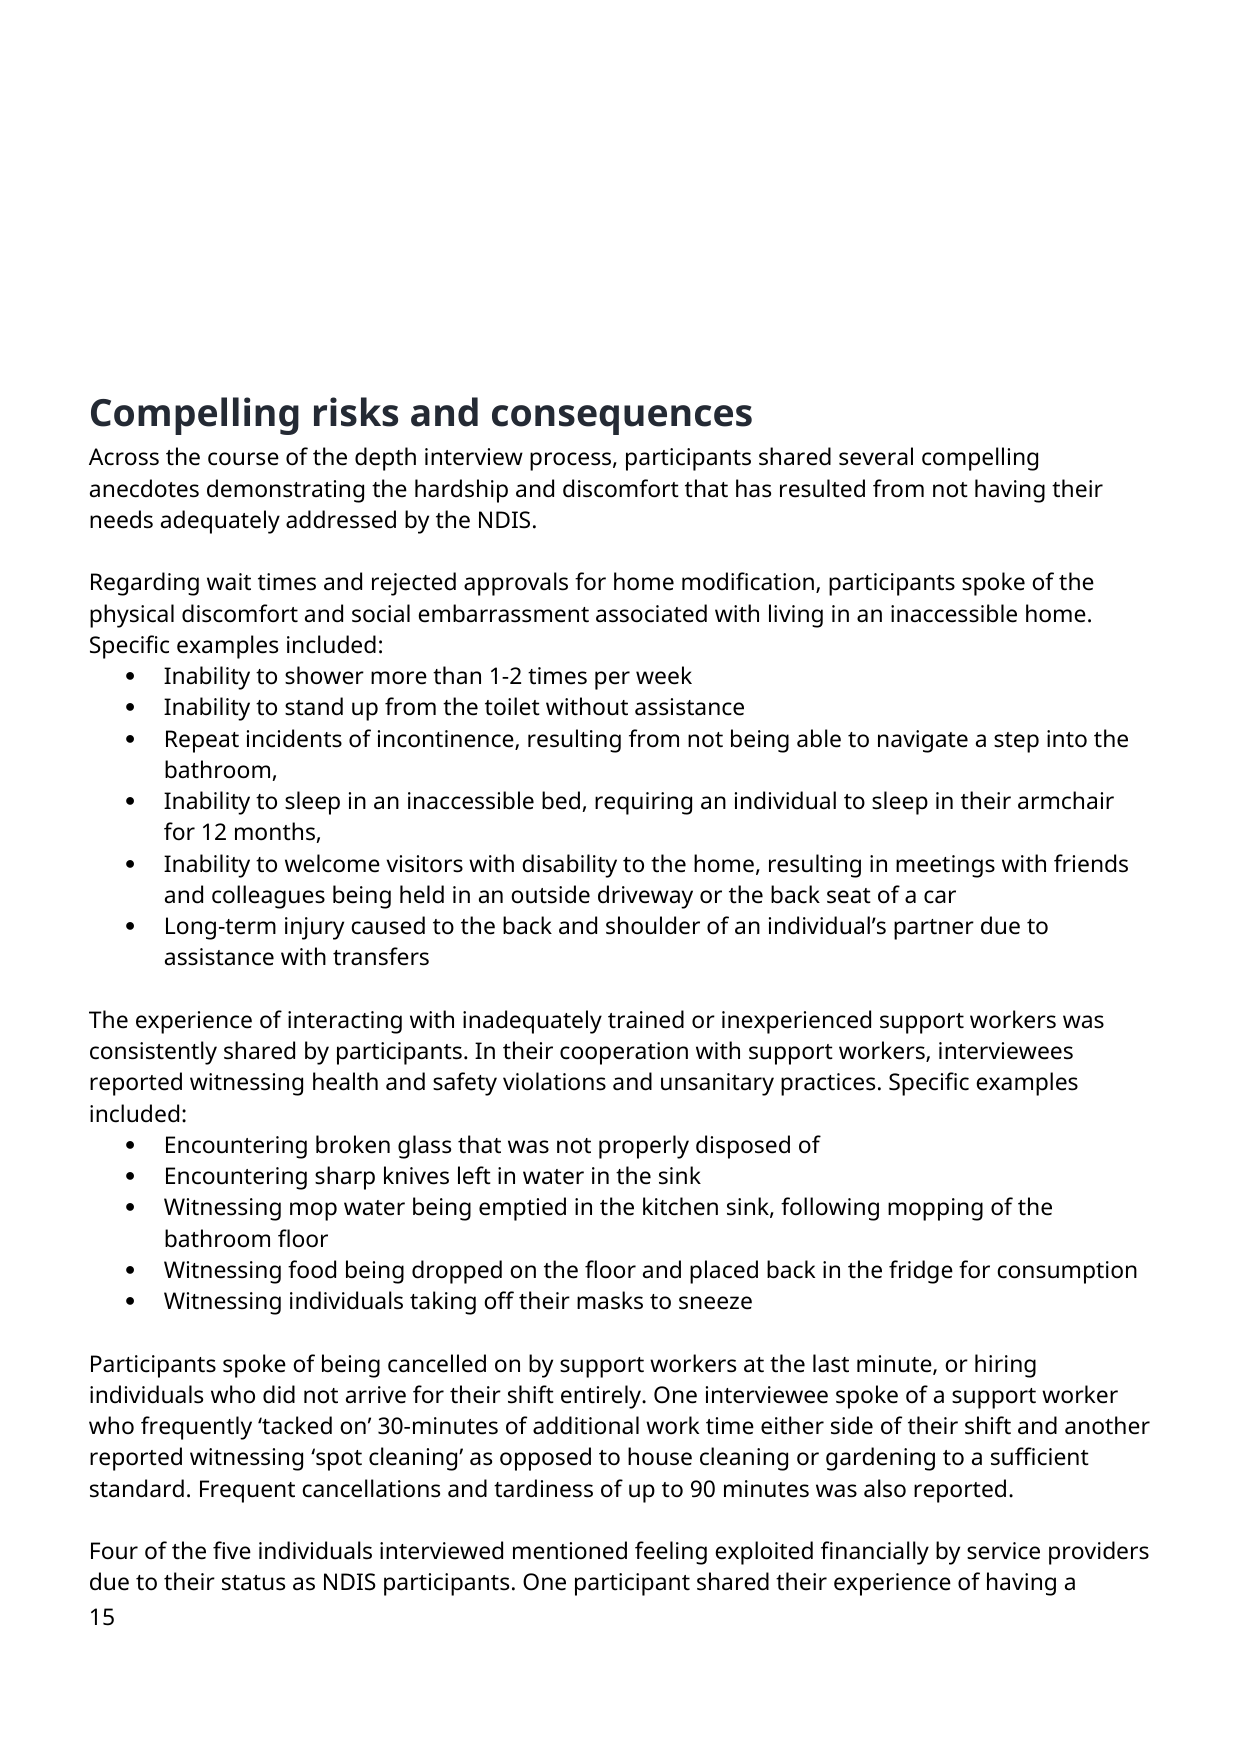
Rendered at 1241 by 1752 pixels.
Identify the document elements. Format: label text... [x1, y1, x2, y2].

list Witnessing food being dropped on the floor and placed back in the fridge for consumption [126, 1254, 1152, 1285]
list Long-term injury caused to the back and shoulder of an individual’s partner due to assistance with transfers [126, 910, 1152, 973]
list Witnessing individuals taking off their masks to sneeze [126, 1285, 1152, 1316]
text Participants spoke of being cancelled on by support workers at the last minute, or hiring individuals who did not arrive for their shift entirely. One interviewee spoke of a support worker who frequently ‘tacked on’ 30-minutes of additional work time either side of their shift and another reported witnessing ‘spot cleaning’ as opposed to house cleaning or gardening to a sufficient standard. Frequent cancellations and tardiness of up to 90 minutes was also reported. [89, 1348, 1152, 1504]
text The experience of interacting with inadequately trained or inexperienced support workers was consistently shared by participants. In their cooperation with support workers, interviewees reported witnessing health and safety violations and unsanitary practices. Specific examples included: [89, 1004, 1152, 1129]
text Across the course of the depth interview process, participants shared several compelling anecdotes demonstrating the hardship and discomfort that has resulted from not having their needs adequately addressed by the NDIS. [89, 441, 1152, 535]
list Encountering broken glass that was not properly disposed of [126, 1129, 1152, 1160]
list Repeat incidents of incontinence, resulting from not being able to navigate a step into the bathroom, [126, 723, 1152, 785]
text Regarding wait times and rejected approvals for home modification, participants spoke of the physical discomfort and social embarrassment associated with living in an inaccessible home. Specific examples included: [89, 566, 1152, 660]
list Inability to stand up from the toilet without assistance [126, 691, 1152, 723]
list Encountering sharp knives left in water in the sink [126, 1160, 1152, 1191]
list Inability to sleep in an inaccessible bed, requiring an individual to sleep in their armchair for 12 months, [126, 785, 1152, 848]
list Witnessing mop water being emptied in the kitchen sink, following mopping of the bathroom floor [126, 1191, 1152, 1254]
subtitle Compelling risks and consequences [89, 386, 1152, 437]
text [89, 1535, 1152, 1598]
list Inability to welcome visitors with disability to the home, resulting in meetings with friends and colleagues being held in an outside driveway or the back seat of a car [126, 848, 1152, 910]
list Inability to shower more than 1-2 times per week [126, 660, 1152, 691]
